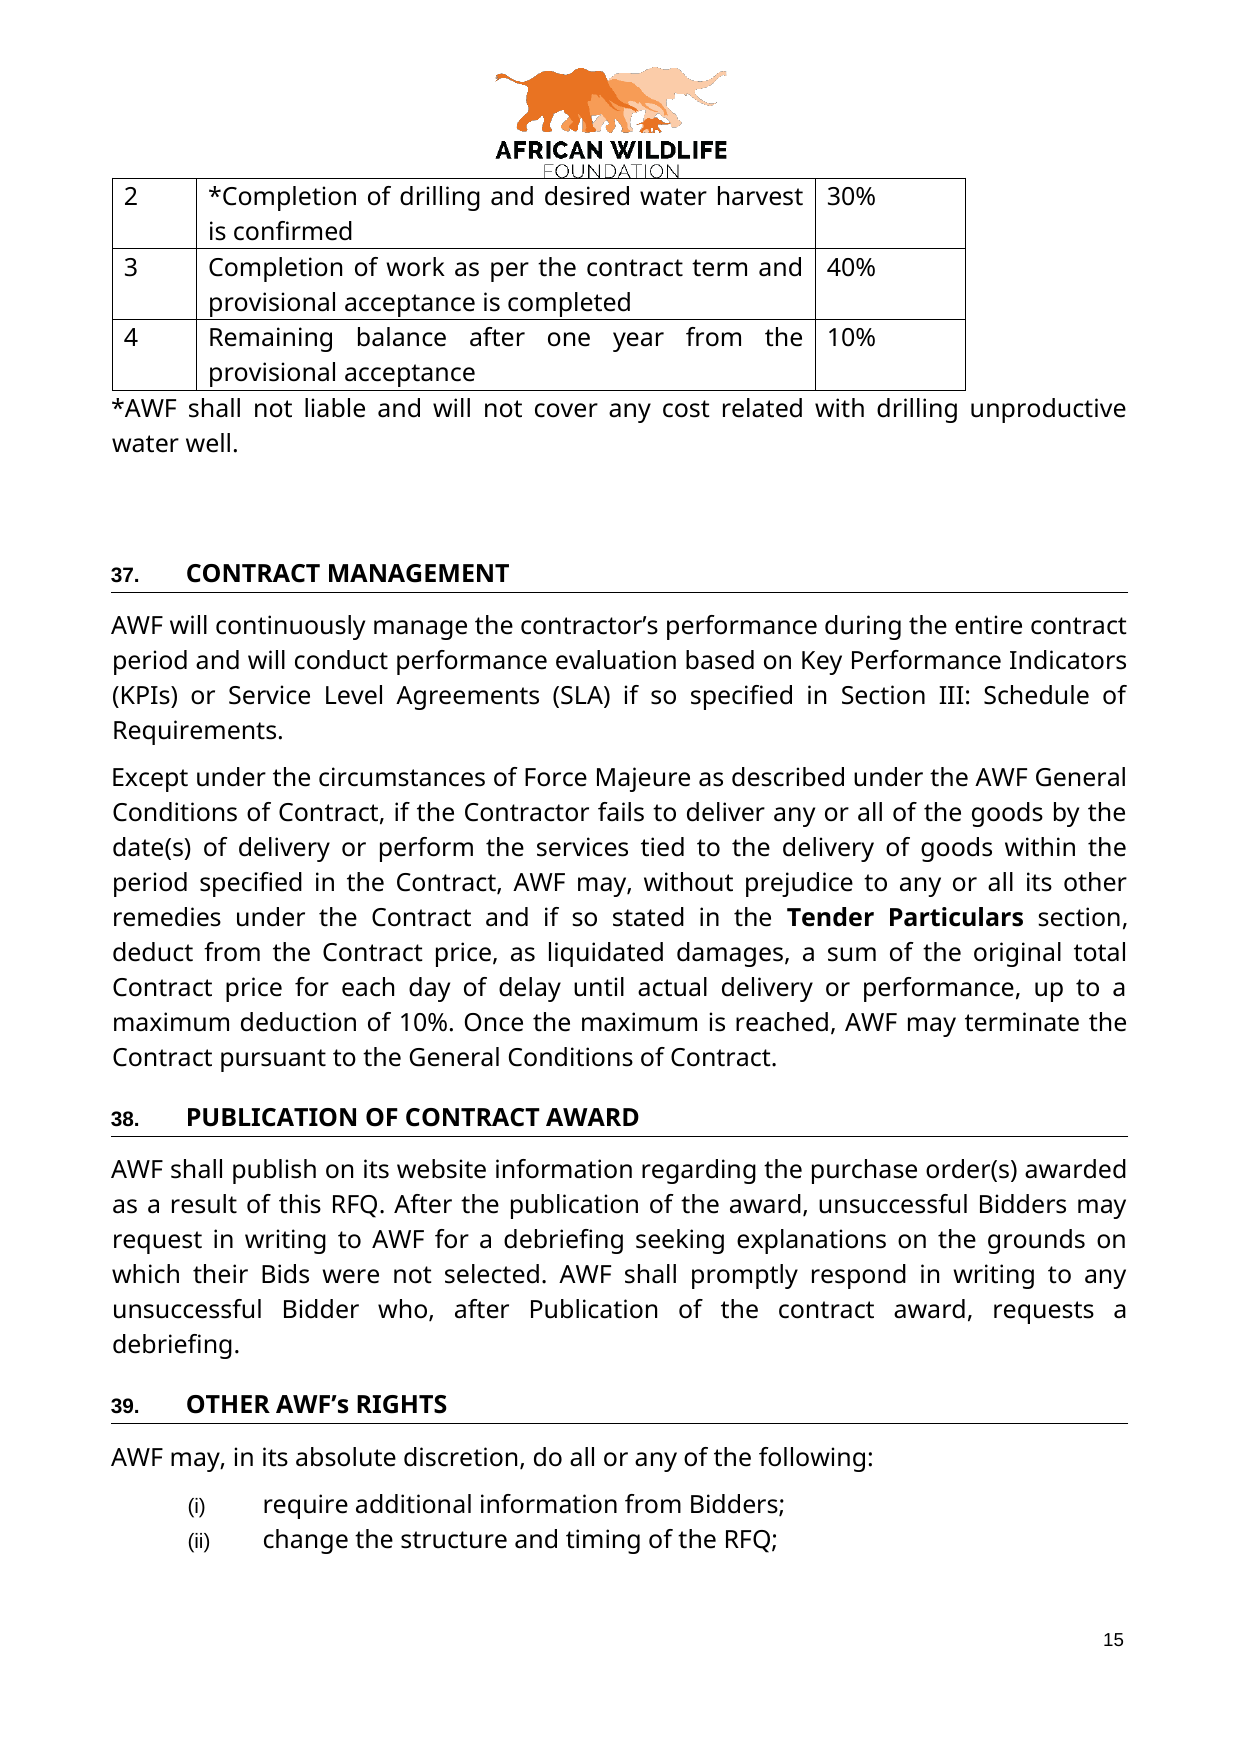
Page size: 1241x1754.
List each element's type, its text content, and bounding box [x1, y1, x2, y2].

subtitle PUBLICATION OF CONTRACT AWARD [111, 1100, 1128, 1136]
picture [495, 67, 727, 178]
subtitle OTHER AWF’s RIGHTS [111, 1387, 1128, 1423]
text AWF may, in its absolute discretion, do all or any of the following: [111, 1439, 1128, 1474]
text AWF shall publish on its website information regarding the purchase order(s) awarded as a result of this RFQ. After the publication of the award, unsuccessful Bidders may request in writing to AWF for a debriefing seeking explanations on the grounds on which their Bids were not selected. AWF shall promptly respond in writing to any unsuccessful Bidder who, after Publication of the contract award, requests a debriefing. [111, 1152, 1128, 1361]
table_cell 3 [113, 249, 196, 319]
table_cell *Completion of drilling and desired water harvest is confirmed [197, 179, 815, 248]
list change the structure and timing of the RFQ; [187, 1522, 1128, 1556]
table_cell 4 [113, 320, 196, 389]
table_cell Completion of work as per the contract term and provisional acceptance is completed [197, 249, 815, 319]
list require additional information from Bidders; [187, 1486, 1128, 1520]
table_cell Remaining balance after one year from the provisional acceptance [197, 320, 815, 389]
table_cell 10% [816, 320, 965, 389]
subtitle CONTRACT MANAGEMENT [111, 556, 1128, 592]
text Except under the circumstances of Force Majeure as described under the AWF General Conditions of Contract, if the Contractor fails to deliver any or all of the goods by the date(s) of delivery or perform the services tied to the delivery of goods within the period specified in the Contract, AWF may, without prejudice to any or all its other remedies under the Contract and if so stated in the Tender Particulars section, deduct from the Contract price, as liquidated damages, a sum of the original total Contract price for each day of delay until actual delivery or performance, up to a maximum deduction of 10%. Once the maximum is reached, AWF may terminate the Contract pursuant to the General Conditions of Contract. [111, 760, 1128, 1074]
table_cell 40% [816, 249, 965, 319]
table_cell 2 [113, 179, 196, 248]
text AWF will continuously manage the contractor’s performance during the entire contract period and will conduct performance evaluation based on Key Performance Indicators (KPIs) or Service Level Agreements (SLA) if so specified in Section III: Schedule of Requirements. [111, 608, 1128, 747]
table_cell 30% [816, 179, 965, 248]
text *AWF shall not liable and will not cover any cost related with drilling unproductive water well. [111, 391, 1128, 460]
